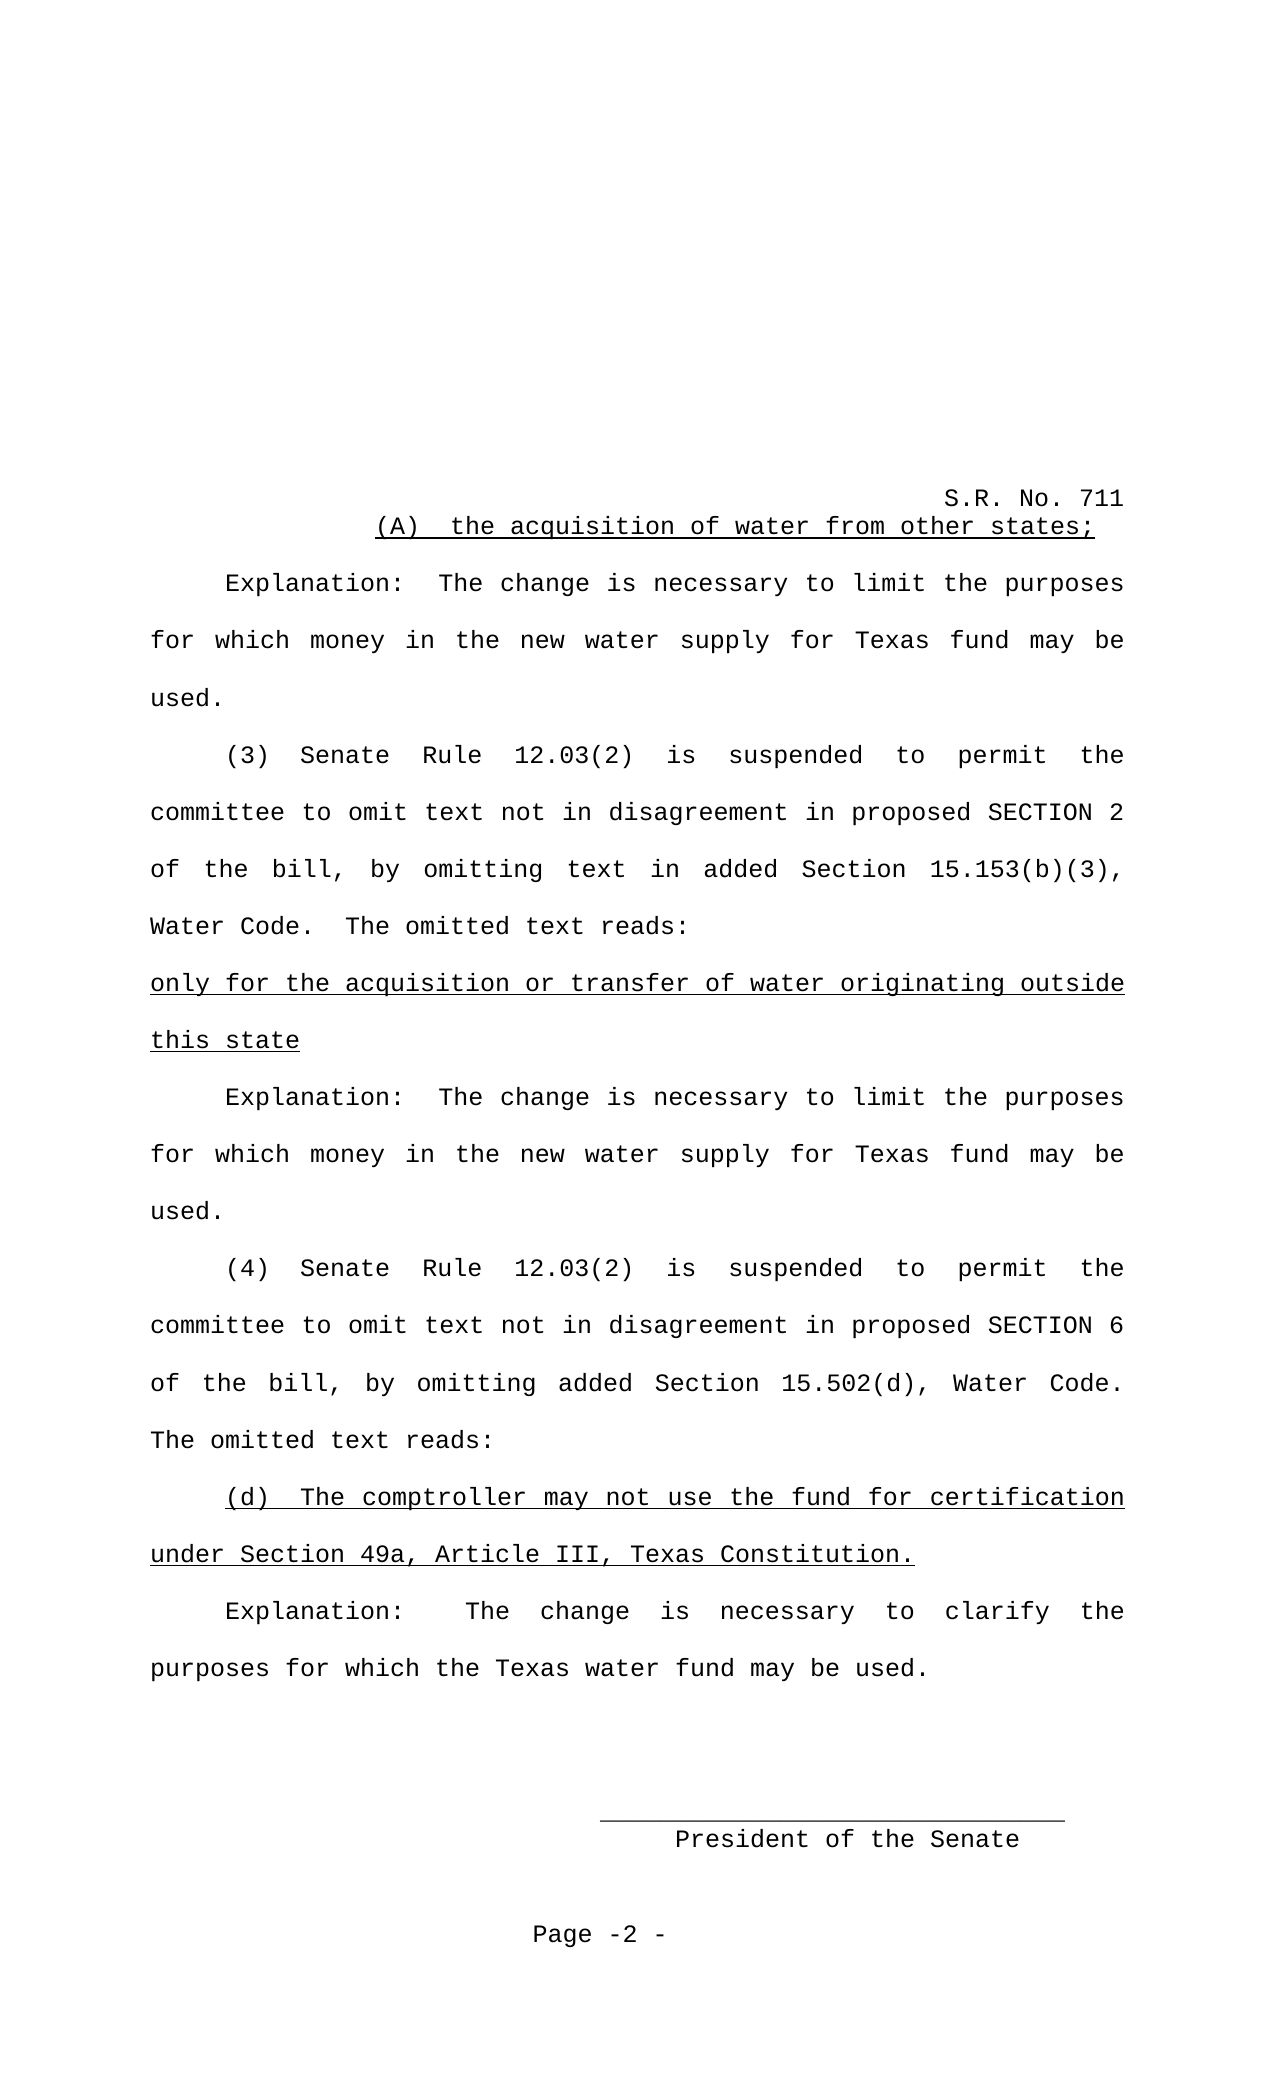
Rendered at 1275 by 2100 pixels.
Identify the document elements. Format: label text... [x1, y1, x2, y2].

text (A) the acquisition of water from other states; [150, 514, 1125, 542]
text only for the acquisition or transfer of water originating outside this state [150, 970, 1125, 994]
text (3) Senate Rule 12.03(2) is suspended to permit the committee to omit text not in disagreement in proposed SECTION 2 of the bill, by omitting text in added Section 15.153(b)(3), Water Code. The omitted text reads: [150, 742, 1125, 942]
text Explanation: The change is necessary to clarify the purposes for which the Texas water fund may be used. [150, 1598, 1125, 1684]
text only for the acquisition or transfer of water originating outside this state [150, 995, 1125, 1056]
text Explanation: The change is necessary to limit the purposes for which money in the new water supply for Texas fund may be used. [150, 1084, 1125, 1227]
text Explanation: The change is necessary to limit the purposes for which money in the new water supply for Texas fund may be used. [150, 571, 1125, 713]
text (d) The comptroller may not use the fund for certification under Section 49a, Article III, Texas Constitution. [150, 1484, 1125, 1570]
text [600, 1798, 1125, 1855]
text (4) Senate Rule 12.03(2) is suspended to permit the committee to omit text not in disagreement in proposed SECTION 6 of the bill, by omitting added Section 15.502(d), Water Code. The omitted text reads: [150, 1256, 1125, 1456]
